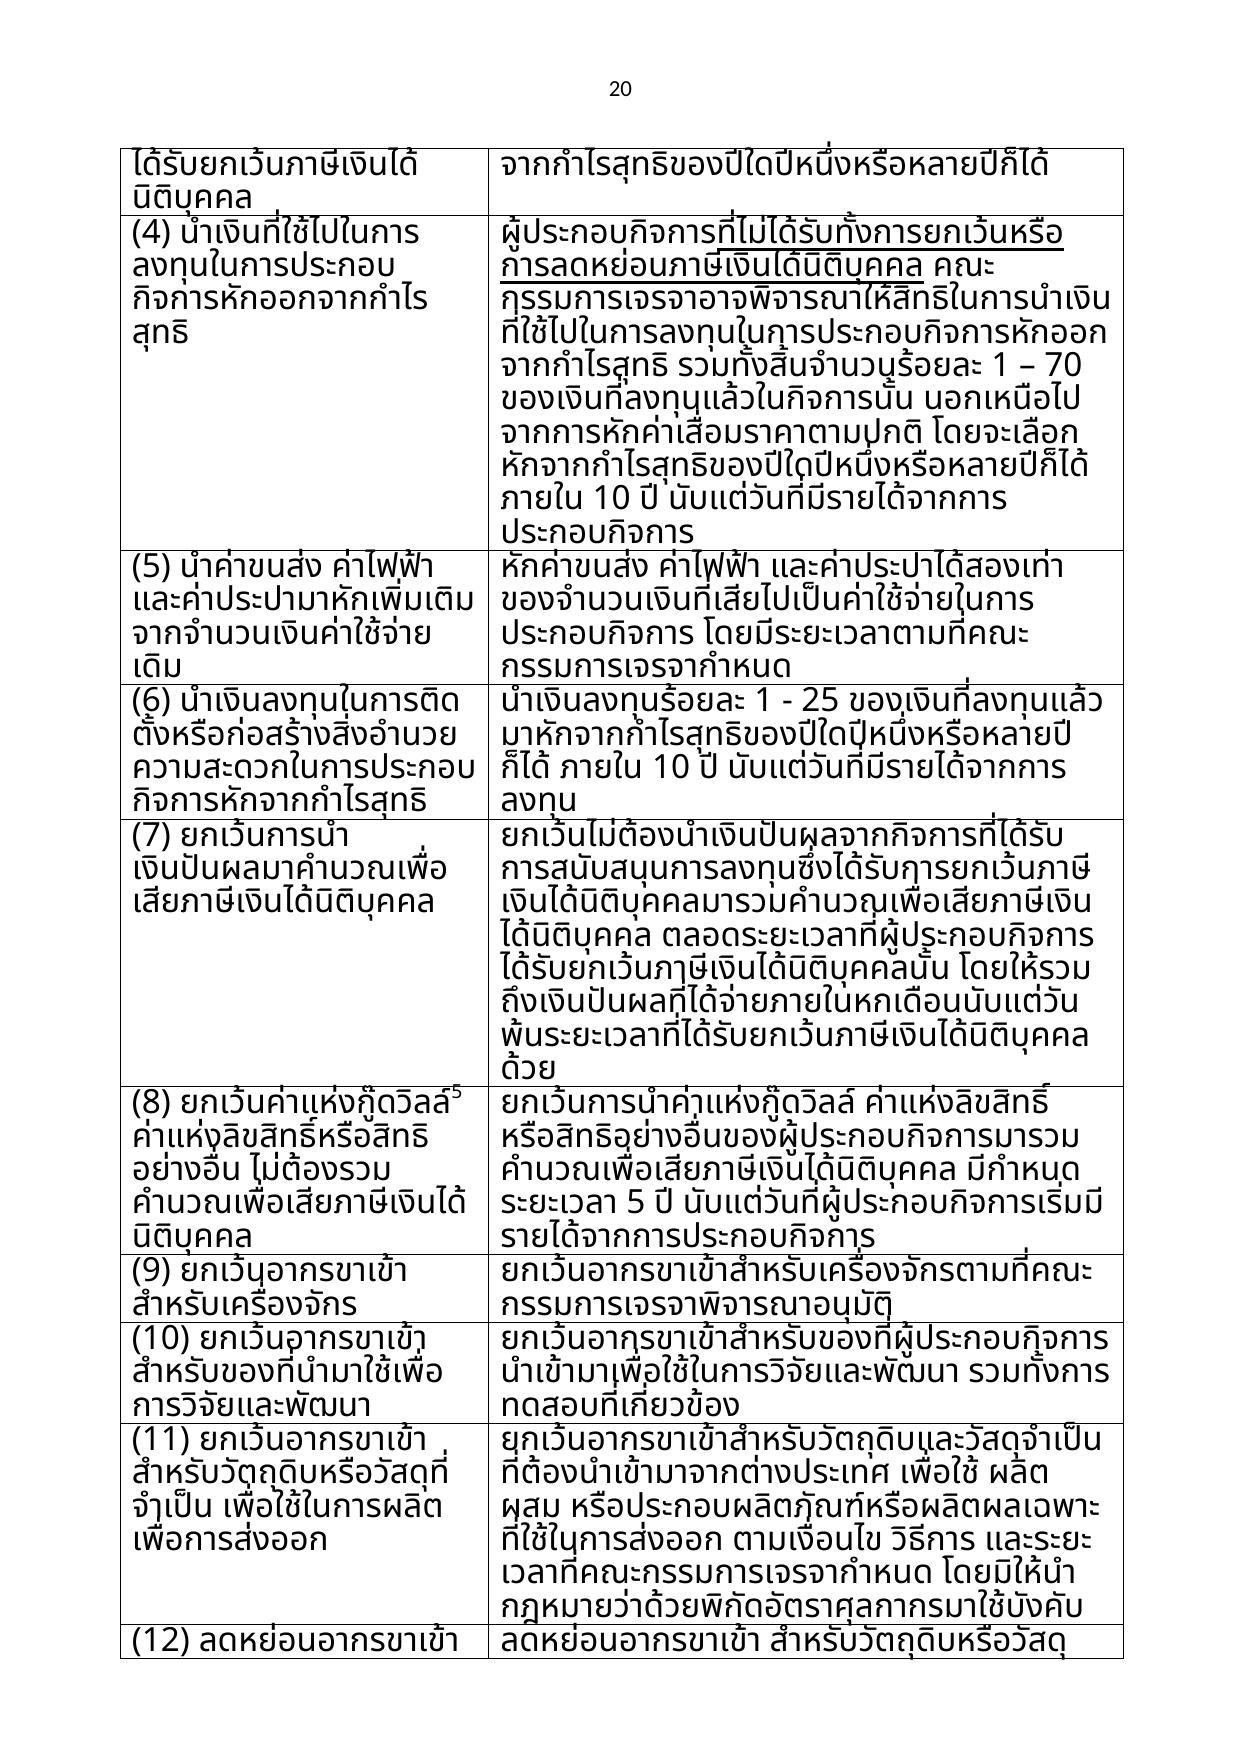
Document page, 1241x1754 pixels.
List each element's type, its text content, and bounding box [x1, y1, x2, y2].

table_cell ยกเว้นไม่ต้องนำเงินปันผลจากกิจการที่ได้รับการสนับสนุนการลงทุนซึ่งได้รับการยกเว้นภาษีเงินได้นิติบุคคลมารวมคำนวณเพื่อเสียภาษีเงินได้นิติบุคคล ตลอดระยะเวลาที่ผู้ประกอบกิจการได้รับยกเว้นภาษีเงินได้นิติบุคคลนั้น โดยให้รวมถึงเงินปันผลที่ได้จ่ายภายในหกเดือนนับแต่วันพ้นระยะเวลาที่ได้รับยกเว้นภาษีเงินได้นิติบุคคลด้วย [489, 820, 1123, 1086]
table_cell ยกเว้นอากรขาเข้าสำหรับเครื่องจักรตามที่คณะกรรมการเจรจาพิจารณาอนุมัติ [489, 1255, 1123, 1322]
table_cell หักค่าขนส่ง ค่าไฟฟ้า และค่าประปาได้สองเท่าของจำนวนเงินที่เสียไปเป็นค่าใช้จ่ายในการประกอบกิจการ โดยมีระยะเวลาตามที่คณะกรรมการเจรจากำหนด [489, 551, 1123, 684]
table_cell (6) นำเงินลงทุนในการติดตั้งหรือก่อสร้างสิ่งอำนวยความสะดวกในการประกอบกิจการหักจากกำไรสุทธิ [121, 685, 488, 818]
table_cell (10) ยกเว้นอากรขาเข้าสำหรับของที่นำมาใช้เพื่อการวิจัยและพัฒนา [121, 1323, 488, 1423]
table_cell ยกเว้นอากรขาเข้าสำหรับวัตถุดิบและวัสดุจำเป็นที่ต้องนำเข้ามาจากต่างประเทศ เพื่อใช้ ผลิต ผสม หรือประกอบผลิตภัณฑ์หรือผลิตผลเฉพาะที่ใช้ในการส่งออก ตามเงื่อนไข วิธีการ และระยะเวลาที่คณะกรรมการเจรจากำหนด โดยมิให้นำกฎหมายว่าด้วยพิกัดอัตราศุลกากรมาใช้บังคับ [489, 1424, 1123, 1624]
table_cell (5) นำค่าขนส่ง ค่าไฟฟ้า และค่าประปามาหักเพิ่มเติมจากจำนวนเงินค่าใช้จ่ายเดิม [121, 551, 488, 684]
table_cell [489, 1625, 1123, 1658]
table_cell ยกเว้นการนำค่าแห่งกู๊ดวิลล์ ค่าแห่งลิขสิทธิ์ หรือสิทธิอย่างอื่นของผู้ประกอบกิจการมารวมคำนวณเพื่อเสียภาษีเงินได้นิติบุคคล มีกำหนดระยะเวลา 5 ปี นับแต่วันที่ผู้ประกอบกิจการเริ่มมีรายได้จากการประกอบกิจการ [489, 1087, 1123, 1254]
table_cell (4) นำเงินที่ใช้ไปในการลงทุนในการประกอบกิจการหักออกจากกำไรสุทธิ [121, 216, 488, 550]
table_cell (7) ยกเว้นการนำเงินปันผลมาคำนวณเพื่อเสียภาษีเงินได้นิติบุคคล [121, 820, 488, 1086]
table_cell (9) ยกเว้นอากรขาเข้าสำหรับเครื่องจักร [121, 1255, 488, 1322]
table_cell นำเงินลงทุนร้อยละ 1 - 25 ของเงินที่ลงทุนแล้ว มาหักจากกำไรสุทธิของปีใดปีหนึ่งหรือหลายปีก็ได้ ภายใน 10 ปี นับแต่วันที่มีรายได้จากการลงทุน [489, 685, 1123, 818]
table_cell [489, 149, 1123, 215]
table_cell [121, 149, 488, 215]
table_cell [121, 1625, 488, 1658]
table_cell ผู้ประกอบกิจการที่ไม่ได้รับทั้งการยกเว้นหรือการลดหย่อนภาษีเงินได้นิติบุคคล คณะกรรมการเจรจาอาจพิจารณาให้สิทธิในการนำเงินที่ใช้ไปในการลงทุนในการประกอบกิจการหักออกจากกำไรสุทธิ รวมทั้งสิ้นจำนวนร้อยละ 1 – 70 ของเงินที่ลงทุนแล้วในกิจการนั้น นอกเหนือไปจากการหักค่าเสื่อมราคาตามปกติ โดยจะเลือกหักจากกำไรสุทธิของปีใดปีหนึ่งหรือหลายปีก็ได้ภายใน 10 ปี นับแต่วันที่มีรายได้จากการประกอบกิจการ [489, 216, 1123, 550]
table_cell ยกเว้นอากรขาเข้าสำหรับของที่ผู้ประกอบกิจการนำเข้ามาเพื่อใช้ในการวิจัยและพัฒนา รวมทั้งการทดสอบที่เกี่ยวข้อง [489, 1323, 1123, 1423]
table_cell (11) ยกเว้นอากรขาเข้า สำหรับวัตถุดิบหรือวัสดุที่จำเป็น เพื่อใช้ในการผลิตเพื่อการส่งออก [121, 1424, 488, 1624]
table_cell (8) ยกเว้นค่าแห่งกู๊ดวิลล์5 ค่าแห่งลิขสิทธิ์หรือสิทธิอย่างอื่น ไม่ต้องรวมคำนวณเพื่อเสียภาษีเงินได้นิติบุคคล [121, 1087, 488, 1254]
